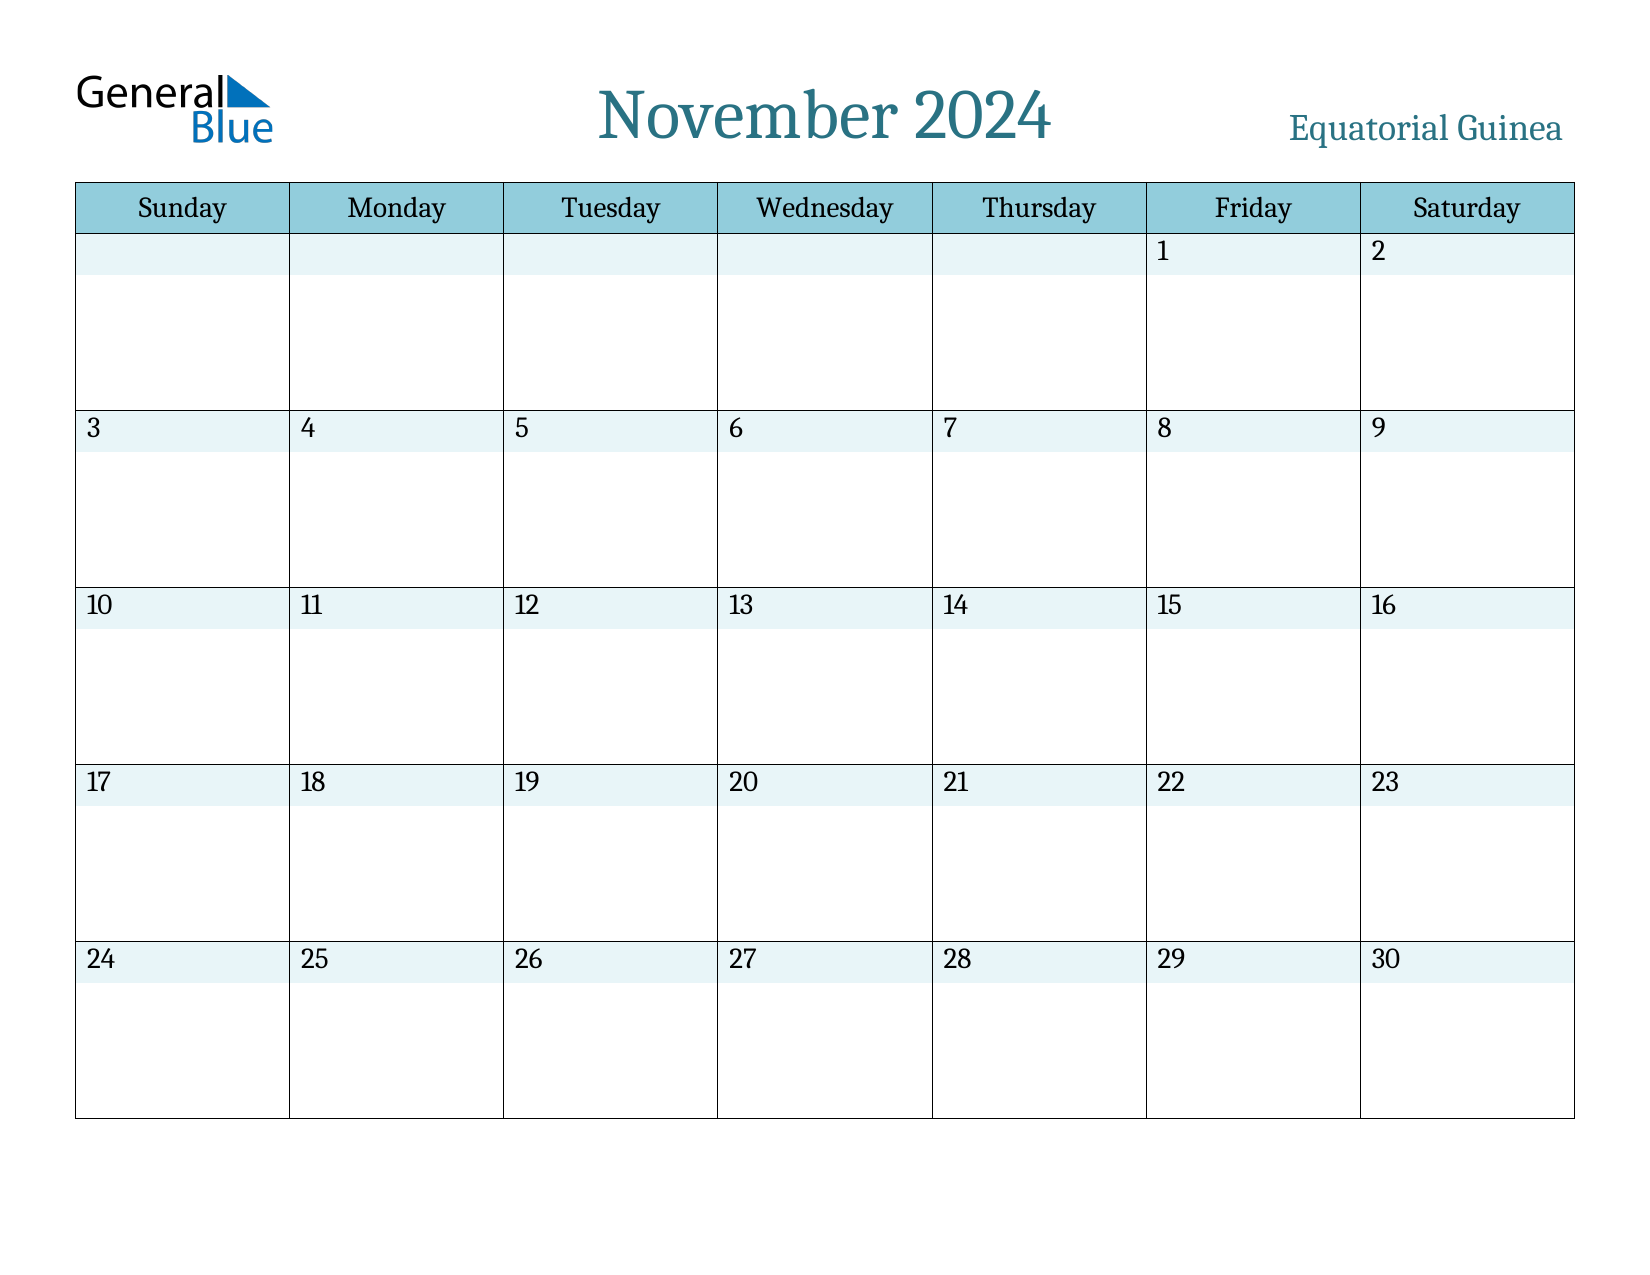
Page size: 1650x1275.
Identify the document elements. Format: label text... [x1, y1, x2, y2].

table_cell [1361, 275, 1574, 410]
table_cell [76, 629, 289, 764]
table_cell 21 [933, 765, 1146, 806]
table_cell [1361, 452, 1574, 587]
table_cell [290, 275, 503, 410]
table_cell [1147, 275, 1360, 410]
table_cell 11 [290, 588, 503, 629]
table_cell Tuesday [504, 183, 717, 233]
table_cell [933, 452, 1146, 587]
table_cell [290, 629, 503, 764]
table_cell 26 [504, 942, 717, 983]
table_cell 15 [1147, 588, 1360, 629]
table_cell 13 [718, 588, 932, 629]
table_cell [1361, 983, 1574, 1118]
table_cell 23 [1361, 765, 1574, 806]
table_cell 6 [718, 411, 932, 452]
table_cell 29 [1147, 942, 1360, 983]
table_cell [76, 983, 289, 1118]
table_cell [933, 629, 1146, 764]
table_cell 7 [933, 411, 1146, 452]
table_cell 30 [1361, 942, 1574, 983]
picture [77, 75, 273, 143]
table_cell Monday [290, 183, 503, 233]
table_header Equatorial Guinea [1146, 75, 1574, 182]
table_cell 12 [504, 588, 717, 629]
table_cell 18 [290, 765, 503, 806]
table_cell 25 [290, 942, 503, 983]
table_cell [1147, 983, 1360, 1118]
table_cell [718, 452, 932, 587]
table_header November 2024 [504, 75, 1146, 182]
table_cell [1361, 629, 1574, 764]
table_cell 22 [1147, 765, 1360, 806]
table_cell [504, 983, 717, 1118]
table_cell [504, 629, 717, 764]
table_cell [933, 234, 1146, 275]
table_cell Sunday [76, 183, 289, 233]
table_cell 1 [1147, 234, 1360, 275]
table_cell 24 [76, 942, 289, 983]
table_cell [933, 806, 1146, 941]
table_cell Saturday [1361, 183, 1574, 233]
table_cell [1147, 806, 1360, 941]
table_cell [290, 983, 503, 1118]
table_cell [1147, 452, 1360, 587]
table_cell [290, 234, 503, 275]
table_cell 14 [933, 588, 1146, 629]
table_cell 28 [933, 942, 1146, 983]
table_cell [504, 275, 717, 410]
table_cell [290, 452, 503, 587]
table_cell Thursday [933, 183, 1146, 233]
table_cell [76, 275, 289, 410]
table_cell [76, 806, 289, 941]
table_cell 16 [1361, 588, 1574, 629]
table_cell [933, 275, 1146, 410]
table_cell [718, 629, 932, 764]
table_cell 8 [1147, 411, 1360, 452]
table_cell 9 [1361, 411, 1574, 452]
table_cell 10 [76, 588, 289, 629]
table_cell 19 [504, 765, 717, 806]
table_cell 2 [1361, 234, 1574, 275]
table_cell [718, 806, 932, 941]
table_cell [1361, 806, 1574, 941]
table_cell Wednesday [718, 183, 932, 233]
table_cell [504, 452, 717, 587]
table_cell 5 [504, 411, 717, 452]
table_cell 4 [290, 411, 503, 452]
table_cell 17 [76, 765, 289, 806]
table_cell [718, 983, 932, 1118]
table_cell 20 [718, 765, 932, 806]
table_cell [76, 452, 289, 587]
table_cell 27 [718, 942, 932, 983]
table_cell 3 [76, 411, 289, 452]
table_cell [76, 234, 289, 275]
table_cell [1147, 629, 1360, 764]
table_cell [290, 806, 503, 941]
table_cell [718, 234, 932, 275]
table_cell [933, 983, 1146, 1118]
table_cell [504, 234, 717, 275]
table_cell [504, 806, 717, 941]
table_cell [718, 275, 932, 410]
table_cell Friday [1147, 183, 1360, 233]
table_header [76, 75, 503, 182]
